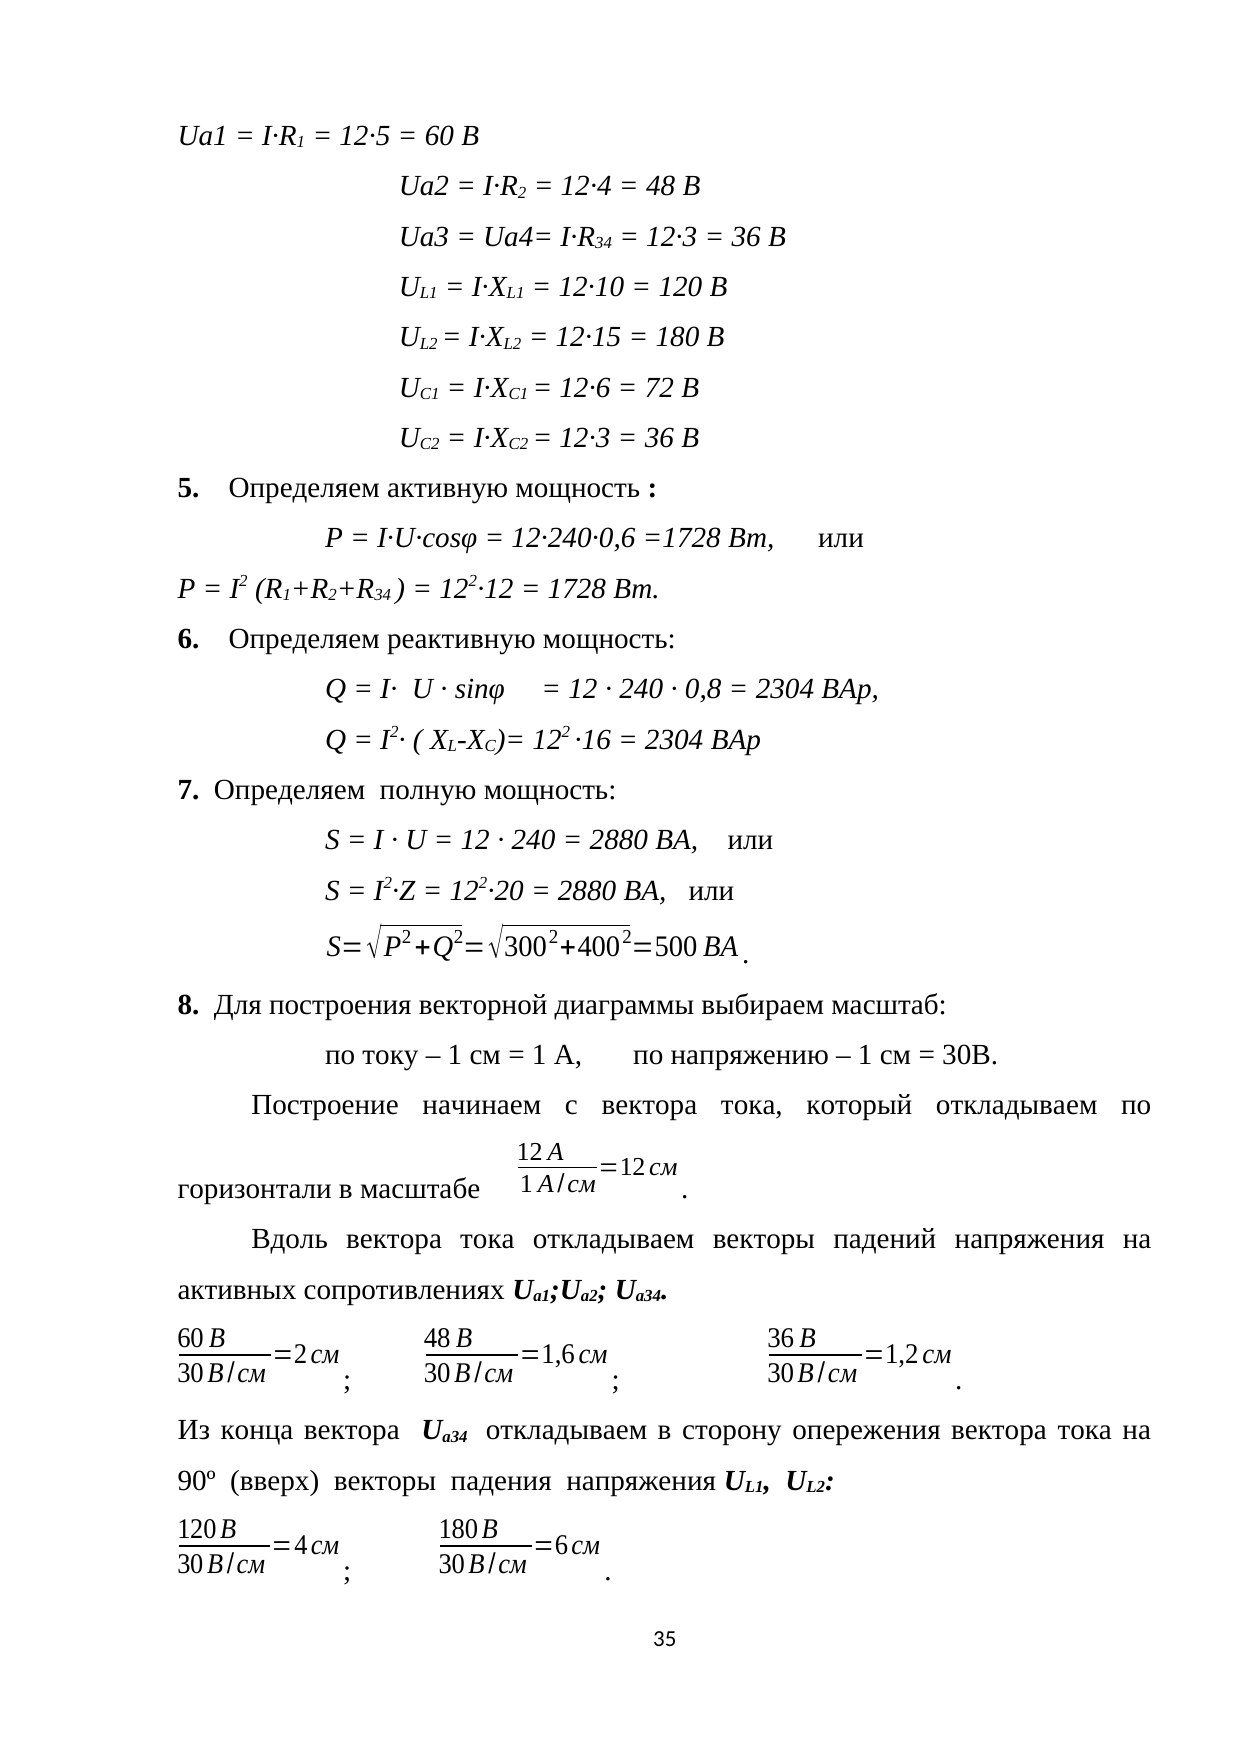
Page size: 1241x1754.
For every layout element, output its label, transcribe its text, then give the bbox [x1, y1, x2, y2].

text 5. Определяем активную мощность : [177, 470, 1152, 504]
text 8. Для построения векторной диаграммы выбираем масштаб: [177, 987, 1152, 1020]
text S = I ∙ U = 12 ∙ 240 = 2880 BA, или [177, 822, 1152, 856]
text Ua2 = I∙R2 = 12∙4 = 48 B [177, 168, 1152, 202]
text 7. Определяем полную мощность: [177, 772, 1152, 806]
text 6. Определяем реактивную мощность: [177, 621, 1152, 655]
text Вдоль вектора тока откладываем векторы падений напряжения на активных сопротивлениях Ua1;Ua2; Ua34. [177, 1222, 1152, 1306]
text P = I∙U∙cosφ = 12∙240∙0,6 =1728 Bт, или [177, 521, 1152, 554]
text Q = I2∙ ( XL-XC)= 122 ∙16 = 2304 BАp [177, 722, 1152, 755]
text Из конца вектора Ua34 откладываем в сторону опережения вектора тока на 90º (вверх) векторы падения напряжения UL1, UL2: [177, 1412, 1152, 1496]
text по току – 1 см = 1 А, по напряжению – 1 см = 30В. [177, 1037, 1152, 1071]
text S = I2∙Z = 122∙20 = 2880 BA, или [177, 873, 1152, 906]
text . [177, 923, 1152, 970]
text ; ; . [177, 1322, 1152, 1396]
text Ua1 = I∙R1 = 12∙5 = 60 B [177, 118, 1152, 152]
text UL2 = I∙XL2 = 12∙15 = 180 B [177, 319, 1152, 353]
text Ua3 = Ua4= I∙R34 = 12∙3 = 36 B [177, 219, 1152, 252]
text UС2 = I∙XС2 = 12∙3 = 36 B [177, 420, 1152, 453]
text UС1 = I∙XС1 = 12∙6 = 72 B [177, 370, 1152, 403]
text UL1 = I∙XL1 = 12∙10 = 120 B [177, 269, 1152, 303]
text P = I2 (R1+R2+R34 ) = 122∙12 = 1728 Bт. [177, 571, 1152, 604]
text Построение начинаем с вектора тока, который откладываем по горизонтали в масштабе . [177, 1087, 1152, 1205]
text Q = I∙ U ∙ sinφ = 12 ∙ 240 ∙ 0,8 = 2304 BАp, [177, 672, 1152, 705]
text ; . [177, 1513, 1152, 1587]
